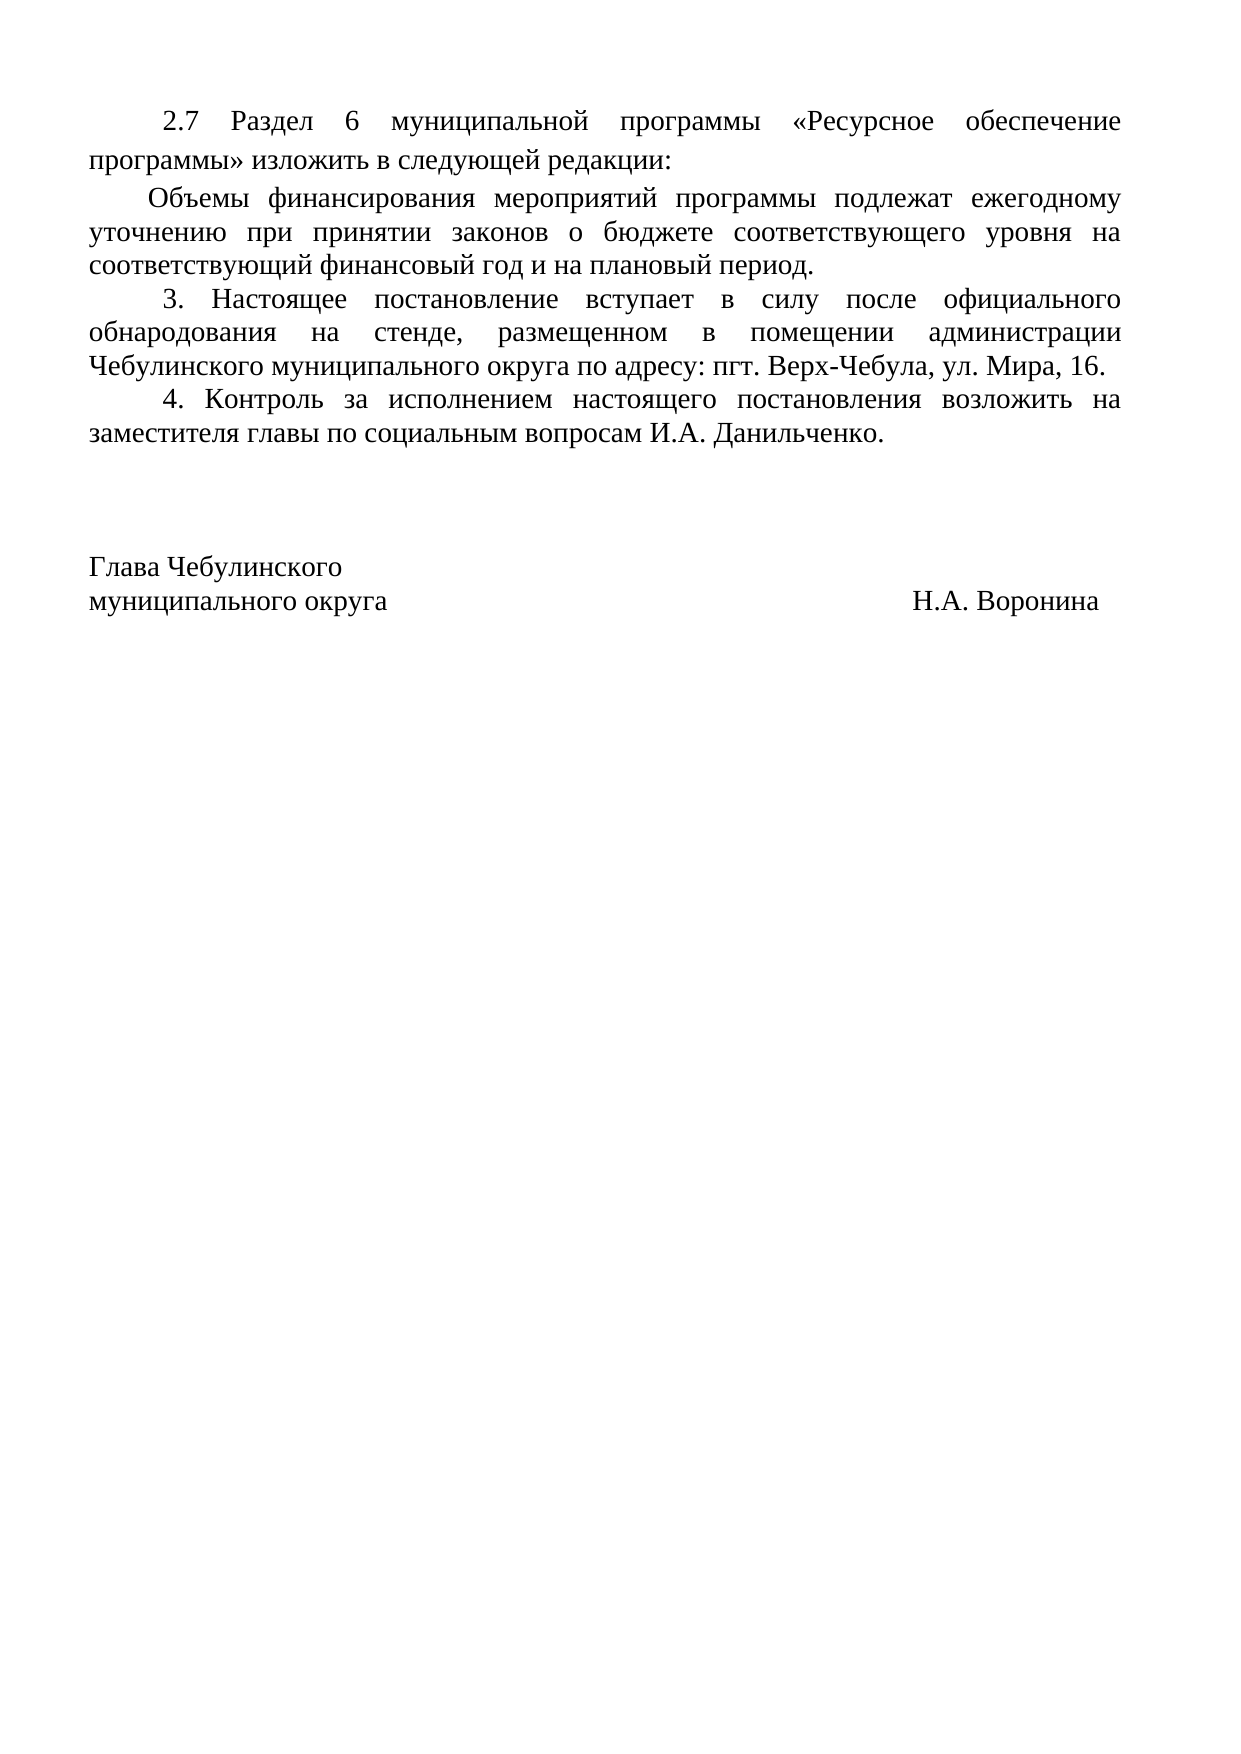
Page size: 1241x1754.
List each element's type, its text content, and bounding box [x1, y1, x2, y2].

text муниципального округа Н.А. Воронина [89, 583, 1122, 616]
text Глава Чебулинского [89, 549, 1122, 583]
text 4. Контроль за исполнением настоящего постановления возложить на заместителя главы по социальным вопросам И.А. Данильченко. [89, 382, 1122, 449]
list 2.7 Раздел 6 муниципальной программы «Ресурсное обеспечение программы» изложить в следующей редакции: [89, 103, 1122, 175]
text 3. Настоящее постановление вступает в силу после официального обнародования на стенде, размещенном в помещении администрации Чебулинского муниципального округа по адресу: пгт. Верх-Чебула, ул. Мира, 16. [89, 281, 1122, 382]
text Объемы финансирования мероприятий программы подлежат ежегодному уточнению при принятии законов о бюджете соответствующего уровня на соответствующий финансовый год и на плановый период. [89, 180, 1122, 281]
